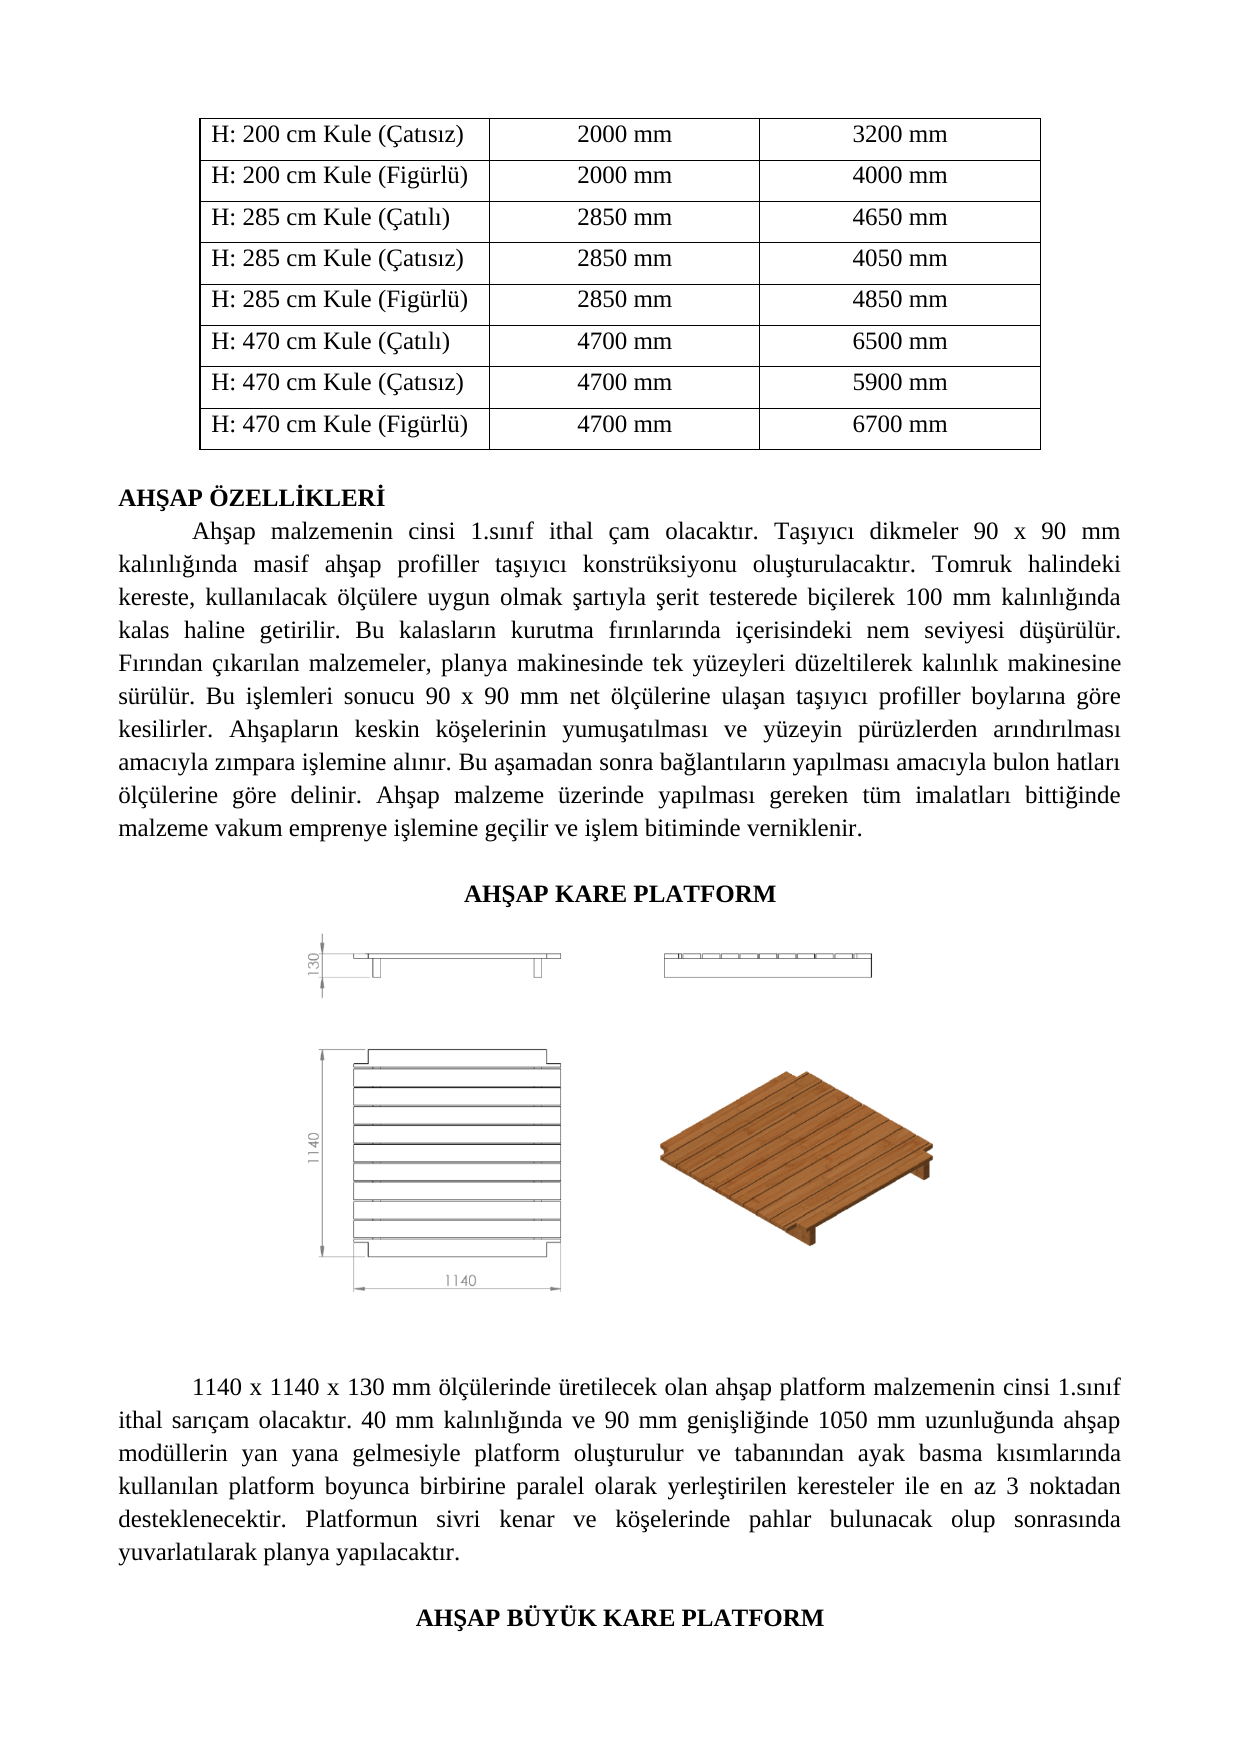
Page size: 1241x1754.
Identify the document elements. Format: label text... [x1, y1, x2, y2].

table_cell 6700 mm [760, 409, 1040, 449]
table_cell 3200 mm [760, 119, 1040, 159]
table_cell 4700 mm [490, 367, 759, 408]
table_cell 5900 mm [760, 367, 1040, 408]
table_cell 4850 mm [760, 285, 1040, 325]
table_cell 2000 mm [490, 161, 759, 201]
table_cell H: 470 cm Kule (Figürlü) [201, 409, 489, 449]
table_cell 2850 mm [490, 202, 759, 242]
table_cell 4000 mm [760, 161, 1040, 201]
table_cell H: 200 cm Kule (Çatısız) [201, 119, 489, 159]
table_cell 4050 mm [760, 243, 1040, 283]
table_cell 2000 mm [490, 119, 759, 159]
table_cell H: 285 cm Kule (Çatısız) [201, 243, 489, 283]
text AHŞAP BÜYÜK KARE PLATFORM [118, 1603, 1122, 1632]
table_cell 2850 mm [490, 285, 759, 325]
table_cell 2850 mm [490, 243, 759, 283]
table_cell H: 200 cm Kule (Figürlü) [201, 161, 489, 201]
table_cell H: 285 cm Kule (Figürlü) [201, 285, 489, 325]
text 1140 x 1140 x 130 mm ölçülerinde üretilecek olan ahşap platform malzemenin cinsi 1.sınıf ithal sarıçam olacaktır. 40 mm kalınlığında ve 90 mm genişliğinde 1050 mm uzunluğunda ahşap modüllerin yan yana gelmesiyle platform oluşturulur ve tabanından ayak basma kısımlarında kullanılan platform boyunca birbirine paralel olarak yerleştirilen keresteler ile en az 3 noktadan desteklenecektir. Platformun sivri kenar ve köşelerinde pahlar bulunacak olup sonrasında yuvarlatılarak planya yapılacaktır. [118, 1372, 1122, 1566]
table_cell 4700 mm [490, 326, 759, 366]
text AHŞAP KARE PLATFORM [118, 879, 1122, 908]
table_cell 4700 mm [490, 409, 759, 449]
table_cell 4650 mm [760, 202, 1040, 242]
table_cell 6500 mm [760, 326, 1040, 366]
text Ahşap malzemenin cinsi 1.sınıf ithal çam olacaktır. Taşıyıcı dikmeler 90 x 90 mm kalınlığında masif ahşap profiller taşıyıcı konstrüksiyonu oluşturulacaktır. Tomruk halindeki kereste, kullanılacak ölçülere uygun olmak şartıyla şerit testerede biçilerek 100 mm kalınlığında kalas haline getirilir. Bu kalasların kurutma fırınlarında içerisindeki nem seviyesi düşürülür. Fırından çıkarılan malzemeler, planya makinesinde tek yüzeyleri düzeltilerek kalınlık makinesine sürülür. Bu işlemleri sonucu 90 x 90 mm net ölçülerine ulaşan taşıyıcı profiller boylarına göre kesilirler. Ahşapların keskin köşelerinin yumuşatılması ve yüzeyin pürüzlerden arındırılması amacıyla zımpara işlemine alınır. Bu aşamadan sonra bağlantıların yapılması amacıyla bulon hatları ölçülerine göre delinir. Ahşap malzeme üzerinde yapılması gereken tüm imalatları bittiğinde malzeme vakum emprenye işlemine geçilir ve işlem bitiminde verniklenir. [118, 516, 1122, 842]
table_cell H: 470 cm Kule (Çatısız) [201, 367, 489, 408]
text AHŞAP ÖZELLİKLERİ [118, 483, 1122, 512]
table_cell H: 470 cm Kule (Çatılı) [201, 326, 489, 366]
picture [294, 912, 947, 1303]
table_cell H: 285 cm Kule (Çatılı) [201, 202, 489, 242]
